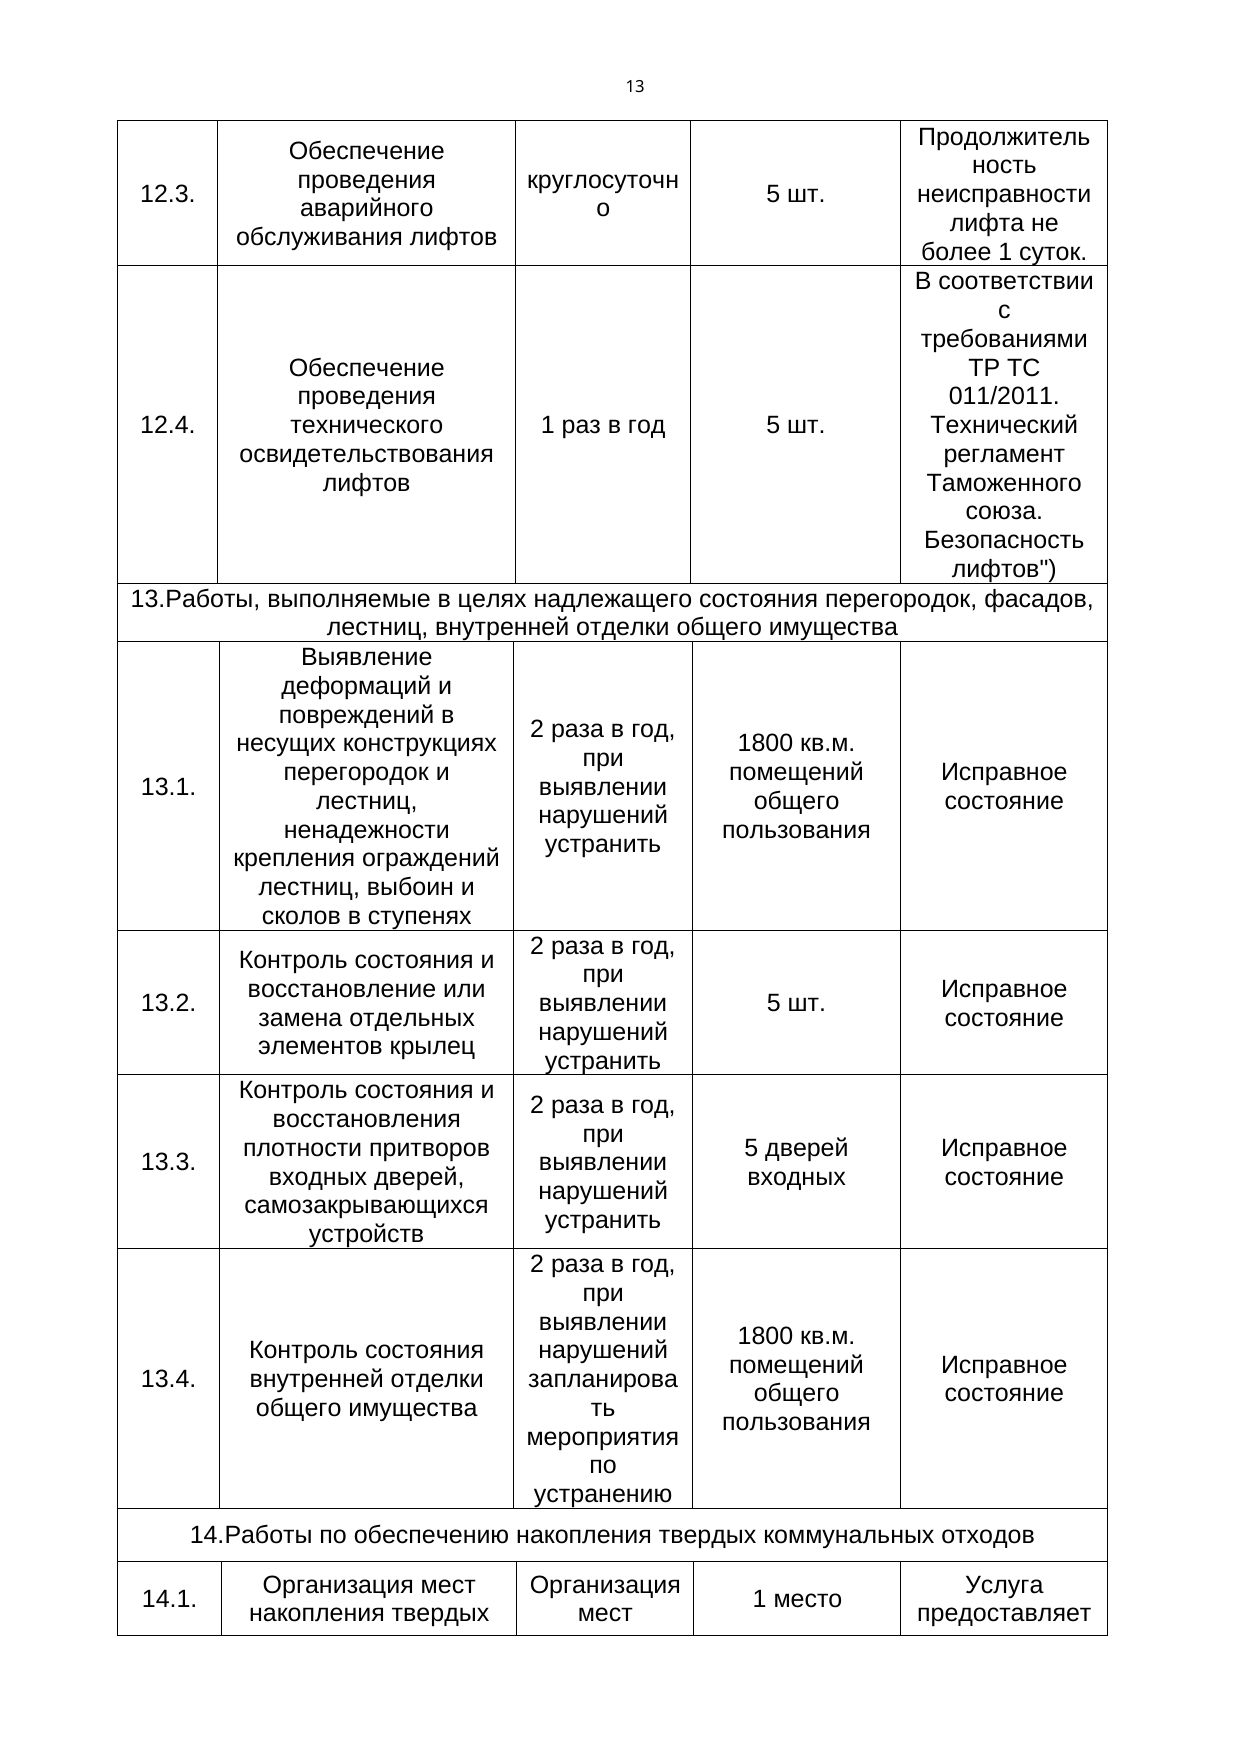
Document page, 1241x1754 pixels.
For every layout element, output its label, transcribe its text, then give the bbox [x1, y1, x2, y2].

table_cell 14.Работы по обеспечению накопления твердых коммунальных отходов [118, 1509, 1107, 1561]
table_cell 5 шт. [691, 266, 900, 582]
table_cell круглосуточно [516, 121, 690, 265]
table_cell 1 место [694, 1562, 900, 1635]
table_cell Обеспечение проведения технического освидетельствования лифтов [218, 266, 515, 582]
table_cell Исправное состояние [901, 1249, 1107, 1508]
table_cell Исправное состояние [901, 931, 1107, 1074]
table_cell 12.3. [118, 121, 217, 265]
table_cell Контроль состояния внутренней отделки общего имущества [220, 1249, 513, 1508]
table_cell Обеспечение проведения аварийного обслуживания лифтов [218, 121, 515, 265]
table_cell 13.4. [118, 1249, 219, 1508]
table_cell 1 раз в год [516, 266, 690, 582]
table_cell В соответствии с требованиями ТР ТС 011/2011. Технический регламент Таможенного союза. Безопасность лифтов") [901, 266, 1107, 582]
table_cell 2 раза в год, при выявлении нарушений устранить [514, 931, 692, 1074]
table_cell 13.1. [118, 642, 219, 929]
table_cell 13.Работы, выполняемые в целях надлежащего состояния перегородок, фасадов, лестниц, внутренней отделки общего имущества [118, 584, 1107, 641]
table_cell Услуга предоставляется при обращении нанимателей и собственников помещений [901, 1562, 1107, 1635]
table_cell 1800 кв.м. помещений общего пользования [693, 1249, 900, 1508]
table_cell 5 шт. [693, 931, 900, 1074]
table_cell Выявление деформаций и повреждений в несущих конструкциях перегородок и лестниц, ненадежности крепления ограждений лестниц, выбоин и сколов в ступенях [220, 642, 513, 929]
table_cell Исправное состояние [901, 642, 1107, 929]
table_cell 1800 кв.м. помещений общего пользования [693, 642, 900, 929]
table_cell Контроль состояния и восстановления плотности притворов входных дверей, самозакрывающихся устройств [220, 1075, 513, 1248]
table_cell Продолжительность неисправности лифта не более 1 суток. [901, 121, 1107, 265]
table_cell 2 раза в год, при выявлении нарушений устранить [514, 642, 692, 929]
table_cell 13.3. [118, 1075, 219, 1248]
table_cell Организация мест накопления твердых коммунальных отходов. Передача в специализированные организации – по факту накопления [517, 1562, 693, 1635]
table_cell 13.2. [118, 931, 219, 1074]
table_cell 5 дверей входных [693, 1075, 900, 1248]
table_cell Контроль состояния и восстановление или замена отдельных элементов крылец [220, 931, 513, 1074]
table_cell Исправное состояние [901, 1075, 1107, 1248]
table_cell 5 шт. [691, 121, 900, 265]
table_cell 14.1. [118, 1562, 221, 1635]
table_cell 2 раза в год, при выявлении нарушений устранить [514, 1075, 692, 1248]
table_cell 2 раза в год, при выявлении нарушений запланировать мероприятия по устранению [514, 1249, 692, 1508]
table_cell 12.4. [118, 266, 217, 582]
